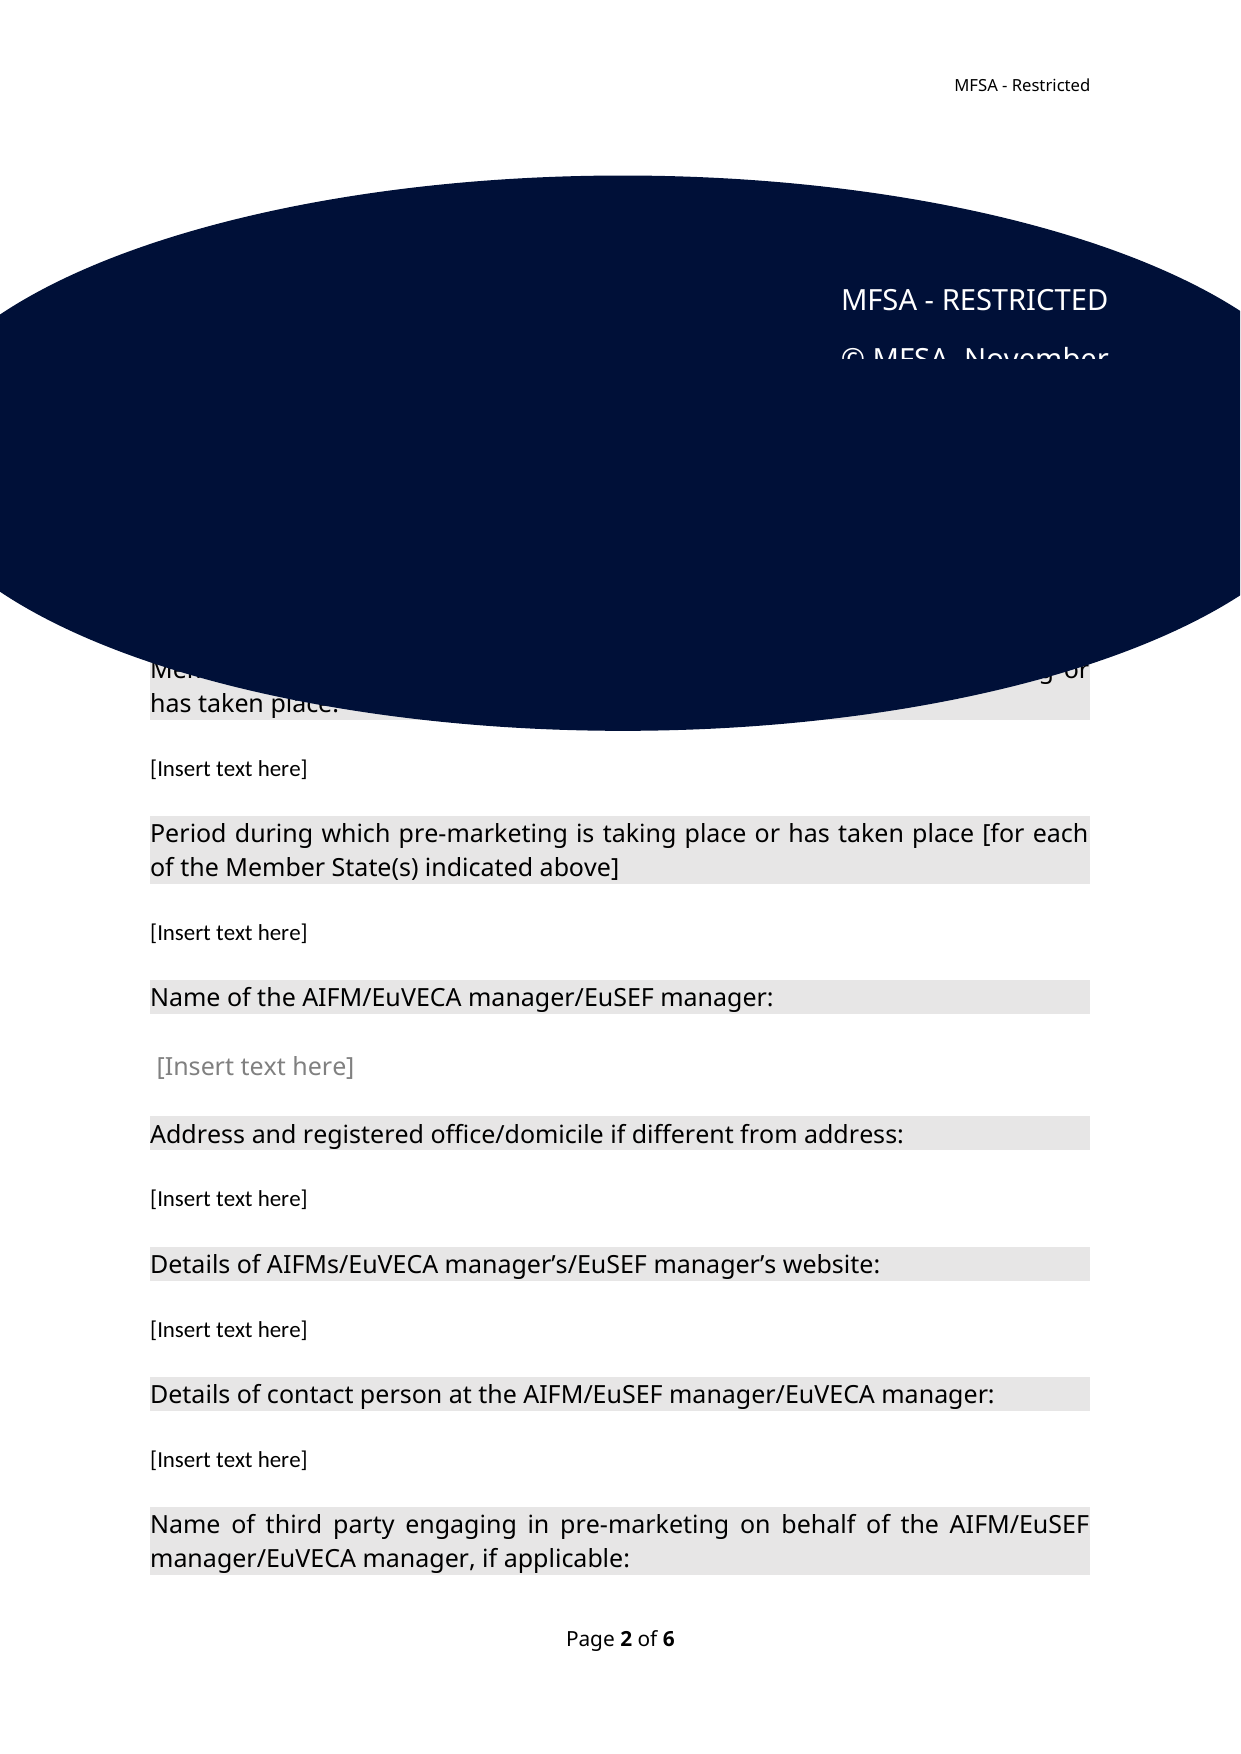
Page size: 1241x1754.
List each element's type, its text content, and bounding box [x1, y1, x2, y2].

text Details of AIFMs/EuVECA manager’s/EuSEF manager’s website: [150, 1247, 1090, 1281]
text Address and registered office/domicile if different from address: [150, 1116, 1090, 1150]
text Details of contact person at the AIFM/EuSEF manager/EuVECA manager: [150, 1377, 1090, 1411]
text Period during which pre-marketing is taking place or has taken place [for each of the Member State(s) indicated above] [150, 816, 1090, 884]
text Member State(s) in which pre-marketing to professional investors is taking or has taken place: [830, 665, 1090, 720]
text Name of third party engaging in pre-marketing on behalf of the AIFM/EuSEF manager/EuVECA manager, if applicable: [150, 1507, 1090, 1575]
text Name of the AIFM/EuVECA manager/EuSEF manager: [150, 980, 1090, 1014]
text Member State(s) in which pre-marketing to professional investors is taking or has taken place: [150, 663, 415, 720]
